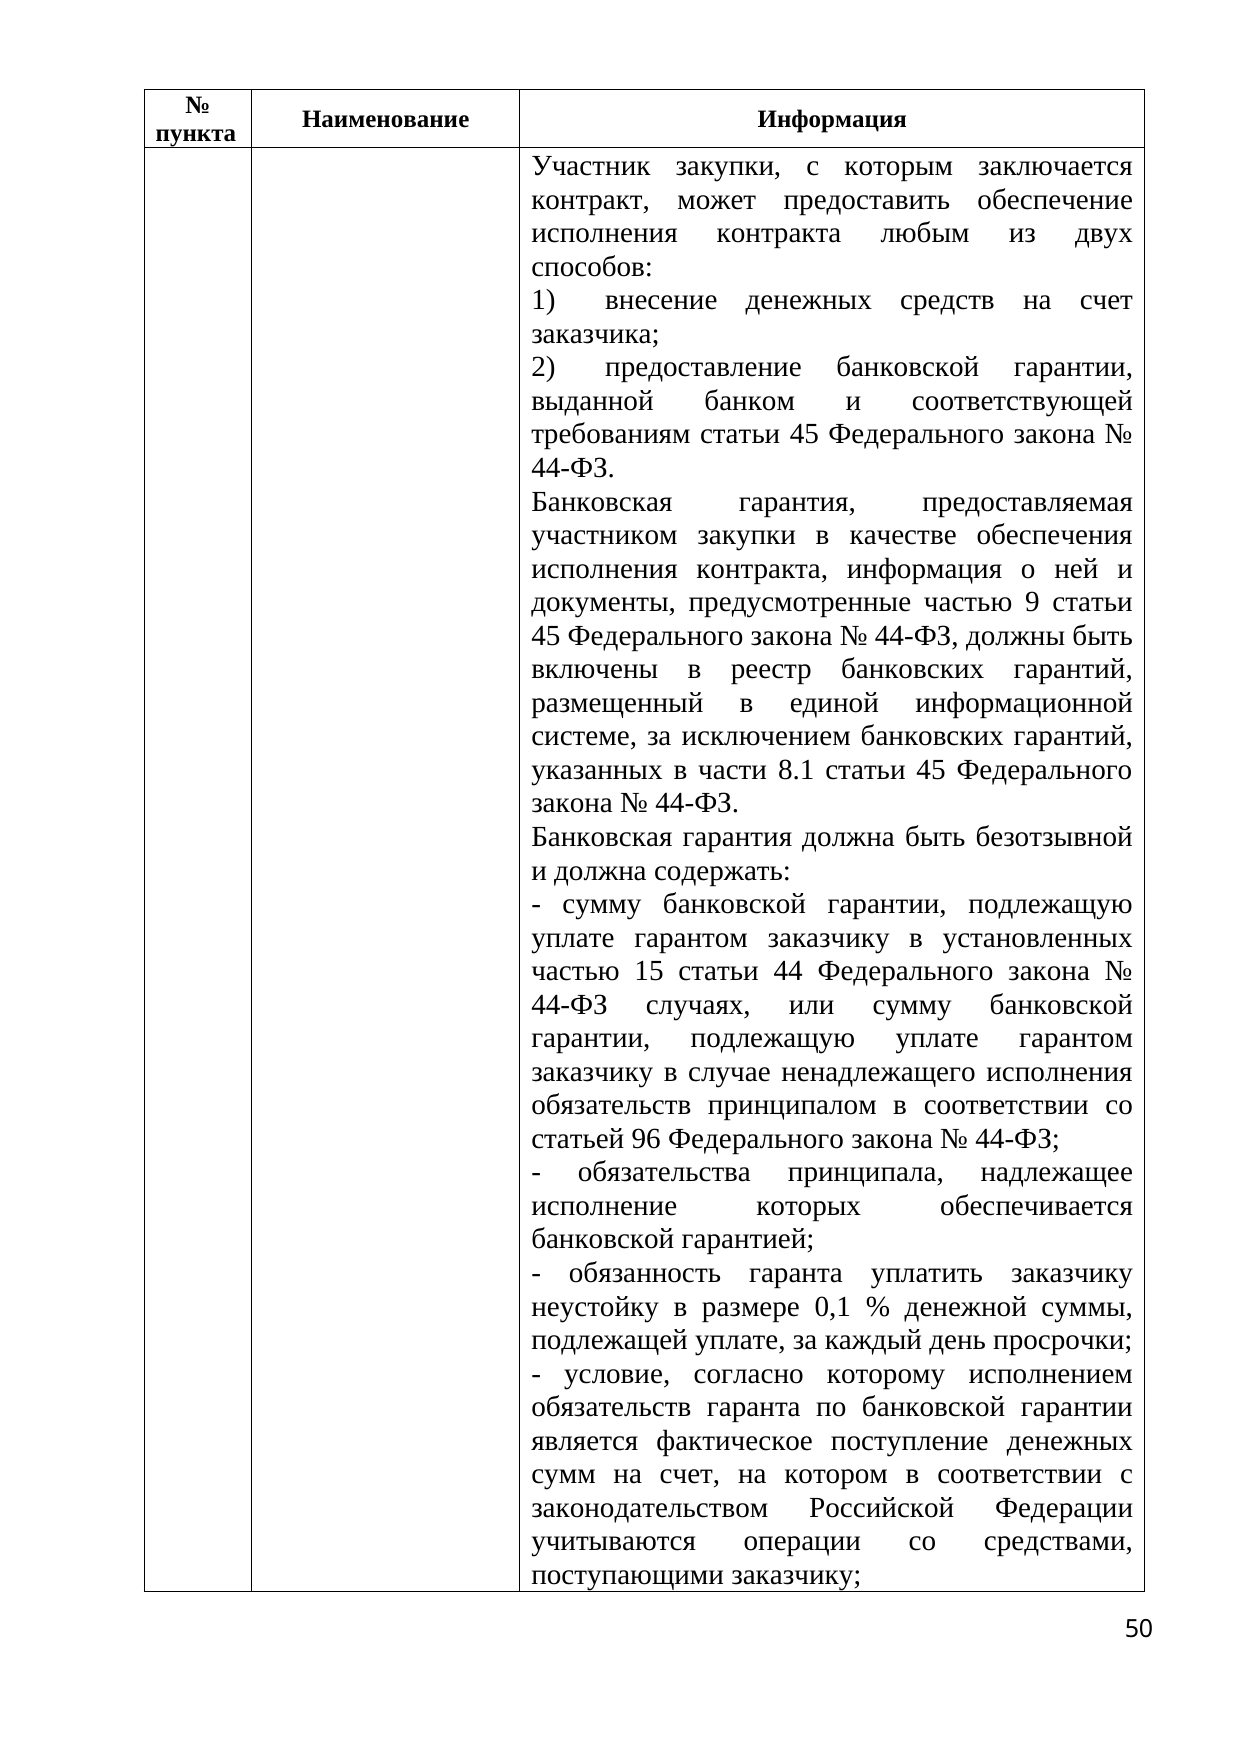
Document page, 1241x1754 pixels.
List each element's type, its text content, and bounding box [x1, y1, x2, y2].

table_header Наименование [252, 90, 519, 147]
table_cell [520, 148, 1144, 1591]
table_cell [145, 148, 251, 1591]
table_header Информация [520, 90, 1144, 147]
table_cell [252, 148, 519, 1591]
table_header № пункта [145, 90, 251, 147]
